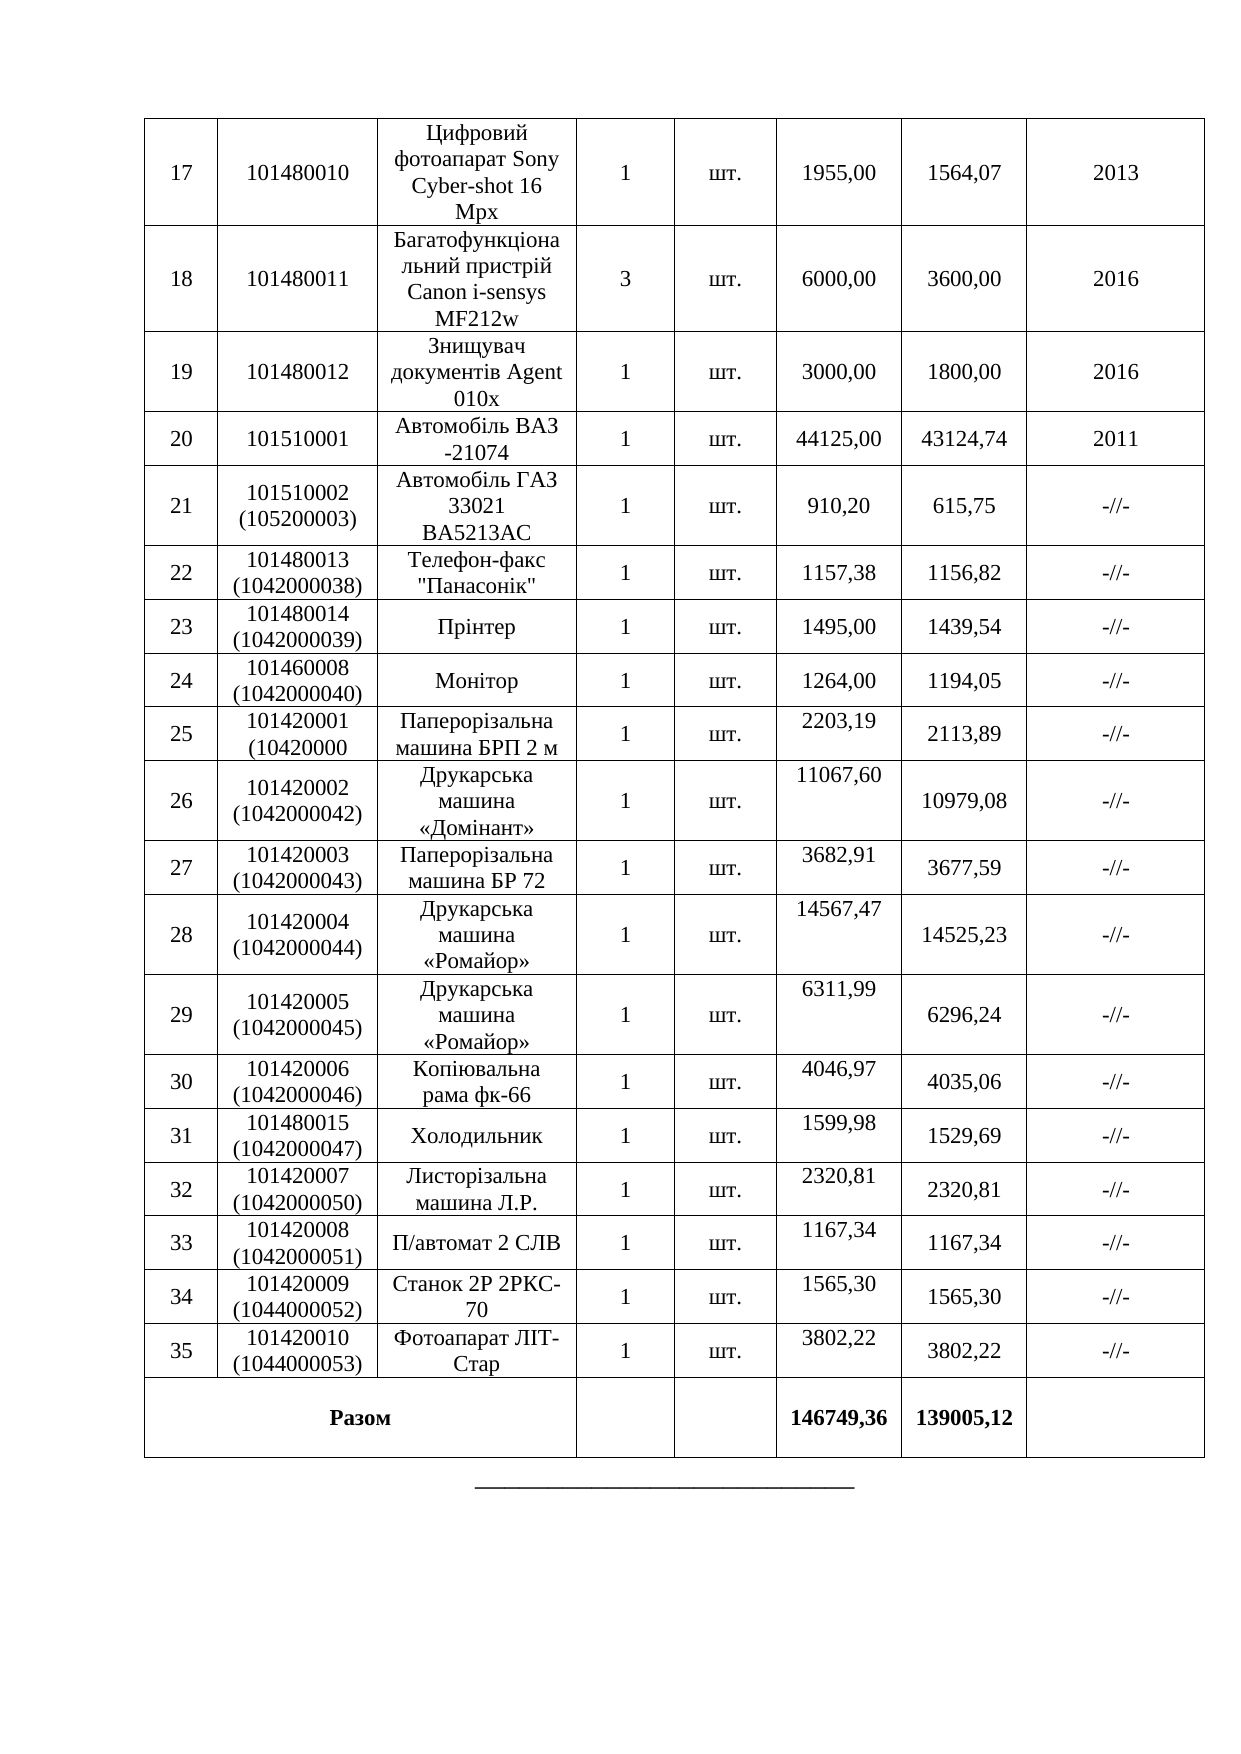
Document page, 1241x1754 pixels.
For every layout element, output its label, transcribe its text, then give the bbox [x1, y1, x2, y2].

table_cell 34 [145, 1270, 217, 1323]
table_cell 1955,00 [777, 119, 901, 224]
table_cell шт. [675, 761, 776, 840]
table_cell 10979,08 [902, 761, 1026, 840]
table_cell 30 [145, 1055, 217, 1108]
table_cell 1 [577, 119, 674, 224]
table_cell Копіювальна рама фк-66 [378, 1055, 576, 1108]
table_cell 4046,97 [777, 1055, 901, 1108]
table_cell Знищувач документів Agent 010x [378, 332, 576, 411]
table_cell шт. [675, 119, 776, 224]
table_cell 27 [145, 841, 217, 894]
table_cell 2113,89 [902, 707, 1026, 760]
table_cell 615,75 [902, 466, 1026, 545]
table_cell -//- [1027, 841, 1204, 894]
table_cell 101420007 (1042000050) [218, 1163, 377, 1215]
table_cell Монітор [378, 654, 576, 706]
table_cell П/автомат 2 СЛВ [378, 1216, 576, 1269]
table_cell 1 [577, 1324, 674, 1377]
table_cell шт. [675, 707, 776, 760]
table_cell -//- [1027, 654, 1204, 706]
table_cell 14525,23 [902, 895, 1026, 974]
table_cell шт. [675, 332, 776, 411]
table_cell 1564,07 [902, 119, 1026, 224]
table_cell 2320,81 [777, 1163, 901, 1215]
table_cell 25 [145, 707, 217, 760]
table_cell 101420003 (1042000043) [218, 841, 377, 894]
table_cell 2013 [1027, 119, 1204, 224]
table_cell 6000,00 [777, 226, 901, 331]
table_cell шт. [675, 1216, 776, 1269]
table_cell 1 [577, 975, 674, 1054]
table_cell 101420004 (1042000044) [218, 895, 377, 974]
table_cell 1565,30 [902, 1270, 1026, 1323]
table_cell 101420006 (1042000046) [218, 1055, 377, 1108]
table_cell 1264,00 [777, 654, 901, 706]
table_cell 1156,82 [902, 546, 1026, 599]
table_cell шт. [675, 226, 776, 331]
table_cell 101420009 (1044000052) [218, 1270, 377, 1323]
table_cell Листорізальна машина Л.Р. [378, 1163, 576, 1215]
table_cell 1 [577, 412, 674, 465]
table_cell шт. [675, 1163, 776, 1215]
table_cell шт. [675, 895, 776, 974]
table_cell 21 [145, 466, 217, 545]
table_cell 1194,05 [902, 654, 1026, 706]
table_cell -//- [1027, 1163, 1204, 1215]
table_cell 44125,00 [777, 412, 901, 465]
table_cell 1529,69 [902, 1109, 1026, 1162]
table_cell 28 [145, 895, 217, 974]
table_cell Автомобіль ГАЗ 33021 ВА5213АС [378, 466, 576, 545]
table_cell [675, 1378, 776, 1457]
table_cell 2011 [1027, 412, 1204, 465]
table_cell Разом [145, 1378, 576, 1457]
table_cell 101480012 [218, 332, 377, 411]
table_cell шт. [675, 412, 776, 465]
table_cell 3802,22 [777, 1324, 901, 1377]
table_cell шт. [675, 841, 776, 894]
table_cell 14567,47 [777, 895, 901, 974]
table_cell шт. [675, 975, 776, 1054]
table_cell -//- [1027, 975, 1204, 1054]
table_cell 29 [145, 975, 217, 1054]
table_cell -//- [1027, 466, 1204, 545]
table_cell Станок 2Р 2РКС-70 [378, 1270, 576, 1323]
table_cell 35 [145, 1324, 217, 1377]
table_cell 1565,30 [777, 1270, 901, 1323]
table_cell 101420002 (1042000042) [218, 761, 377, 840]
table_cell 32 [145, 1163, 217, 1215]
table_cell 101460008 (1042000040) [218, 654, 377, 706]
table_cell 3682,91 [777, 841, 901, 894]
table_cell шт. [675, 654, 776, 706]
table_cell 19 [145, 332, 217, 411]
table_cell 2320,81 [902, 1163, 1026, 1215]
table_cell 6296,24 [902, 975, 1026, 1054]
table_cell -//- [1027, 600, 1204, 652]
table_cell 1800,00 [902, 332, 1026, 411]
table_cell 2203,19 [777, 707, 901, 760]
table_cell 17 [145, 119, 217, 224]
table_cell 101480015 (1042000047) [218, 1109, 377, 1162]
table_cell -//- [1027, 1216, 1204, 1269]
table_cell 101420008 (1042000051) [218, 1216, 377, 1269]
table_cell [1027, 1378, 1204, 1457]
table_cell 3 [577, 226, 674, 331]
table_cell 1 [577, 654, 674, 706]
table_cell 1 [577, 466, 674, 545]
table_cell 101480014 (1042000039) [218, 600, 377, 652]
table_cell -//- [1027, 1109, 1204, 1162]
table_cell 1 [577, 895, 674, 974]
table_cell Фотоапарат ЛІТ-Стар [378, 1324, 576, 1377]
table_cell 43124,74 [902, 412, 1026, 465]
table_cell 1157,38 [777, 546, 901, 599]
table_cell Паперорізальна машина БРП 2 м [378, 707, 576, 760]
table_cell 101510001 [218, 412, 377, 465]
table_cell -//- [1027, 1324, 1204, 1377]
table_cell [577, 1378, 674, 1457]
table_cell 1 [577, 1270, 674, 1323]
table_cell Телефон-факс "Панасонік" [378, 546, 576, 599]
table_cell 22 [145, 546, 217, 599]
table_cell 101480010 [218, 119, 377, 224]
table_cell 33 [145, 1216, 217, 1269]
table_cell Друкарська машина «Ромайор» [378, 895, 576, 974]
table_cell Друкарська машина «Домінант» [378, 761, 576, 840]
table_cell 2016 [1027, 226, 1204, 331]
table_cell шт. [675, 1109, 776, 1162]
table_cell 23 [145, 600, 217, 652]
table_cell шт. [675, 1324, 776, 1377]
table_cell 3000,00 [777, 332, 901, 411]
table_cell 101480011 [218, 226, 377, 331]
table_cell 1 [577, 546, 674, 599]
table_cell -//- [1027, 707, 1204, 760]
table_cell 1167,34 [902, 1216, 1026, 1269]
table_cell 1495,00 [777, 600, 901, 652]
table_cell 1 [577, 1163, 674, 1215]
table_cell -//- [1027, 761, 1204, 840]
table_cell 1 [577, 1216, 674, 1269]
table_cell шт. [675, 600, 776, 652]
table_cell шт. [675, 1055, 776, 1108]
table_cell 31 [145, 1109, 217, 1162]
table_cell 101480013 (1042000038) [218, 546, 377, 599]
table_cell 101510002 (105200003) [218, 466, 377, 545]
table_cell 139005,12 [902, 1378, 1026, 1457]
table_cell 3677,59 [902, 841, 1026, 894]
table_cell 1 [577, 600, 674, 652]
table_cell 3600,00 [902, 226, 1026, 331]
table_cell 1599,98 [777, 1109, 901, 1162]
table_cell -//- [1027, 1270, 1204, 1323]
table_cell шт. [675, 546, 776, 599]
table_cell Друкарська машина «Ромайор» [378, 975, 576, 1054]
table_cell 1 [577, 761, 674, 840]
table_cell 1439,54 [902, 600, 1026, 652]
table_cell 2016 [1027, 332, 1204, 411]
table_cell 4035,06 [902, 1055, 1026, 1108]
table_cell Цифровий фотоапарат Sony Cyber-shot 16 Mpx [378, 119, 576, 224]
table_cell 18 [145, 226, 217, 331]
table_cell Холодильник [378, 1109, 576, 1162]
table_cell 1167,34 [777, 1216, 901, 1269]
table_cell Багатофункціональний пристрій Canon i-sensys MF212w [378, 226, 576, 331]
table_cell 1 [577, 332, 674, 411]
table_cell 20 [145, 412, 217, 465]
table_cell шт. [675, 466, 776, 545]
table_cell шт. [675, 1270, 776, 1323]
table_cell 101420010 (1044000053) [218, 1324, 377, 1377]
table_cell Автомобіль ВАЗ -21074 [378, 412, 576, 465]
table_cell 101420005 (1042000045) [218, 975, 377, 1054]
table_cell 24 [145, 654, 217, 706]
table_cell 1 [577, 707, 674, 760]
table_cell 11067,60 [777, 761, 901, 840]
table_cell 146749,36 [777, 1378, 901, 1457]
table_cell -//- [1027, 895, 1204, 974]
table_cell 910,20 [777, 466, 901, 545]
table_cell Прінтер [378, 600, 576, 652]
table_cell 1 [577, 1109, 674, 1162]
table_cell 1 [577, 841, 674, 894]
table_cell -//- [1027, 546, 1204, 599]
table_cell 101420001 (10420000 [218, 707, 377, 760]
table_cell 1 [577, 1055, 674, 1108]
table_cell 6311,99 [777, 975, 901, 1054]
table_cell Паперорізальна машина БР 72 [378, 841, 576, 894]
table_cell 3802,22 [902, 1324, 1026, 1377]
table_cell -//- [1027, 1055, 1204, 1108]
table_cell 26 [145, 761, 217, 840]
text __________________________ [177, 1458, 1152, 1491]
